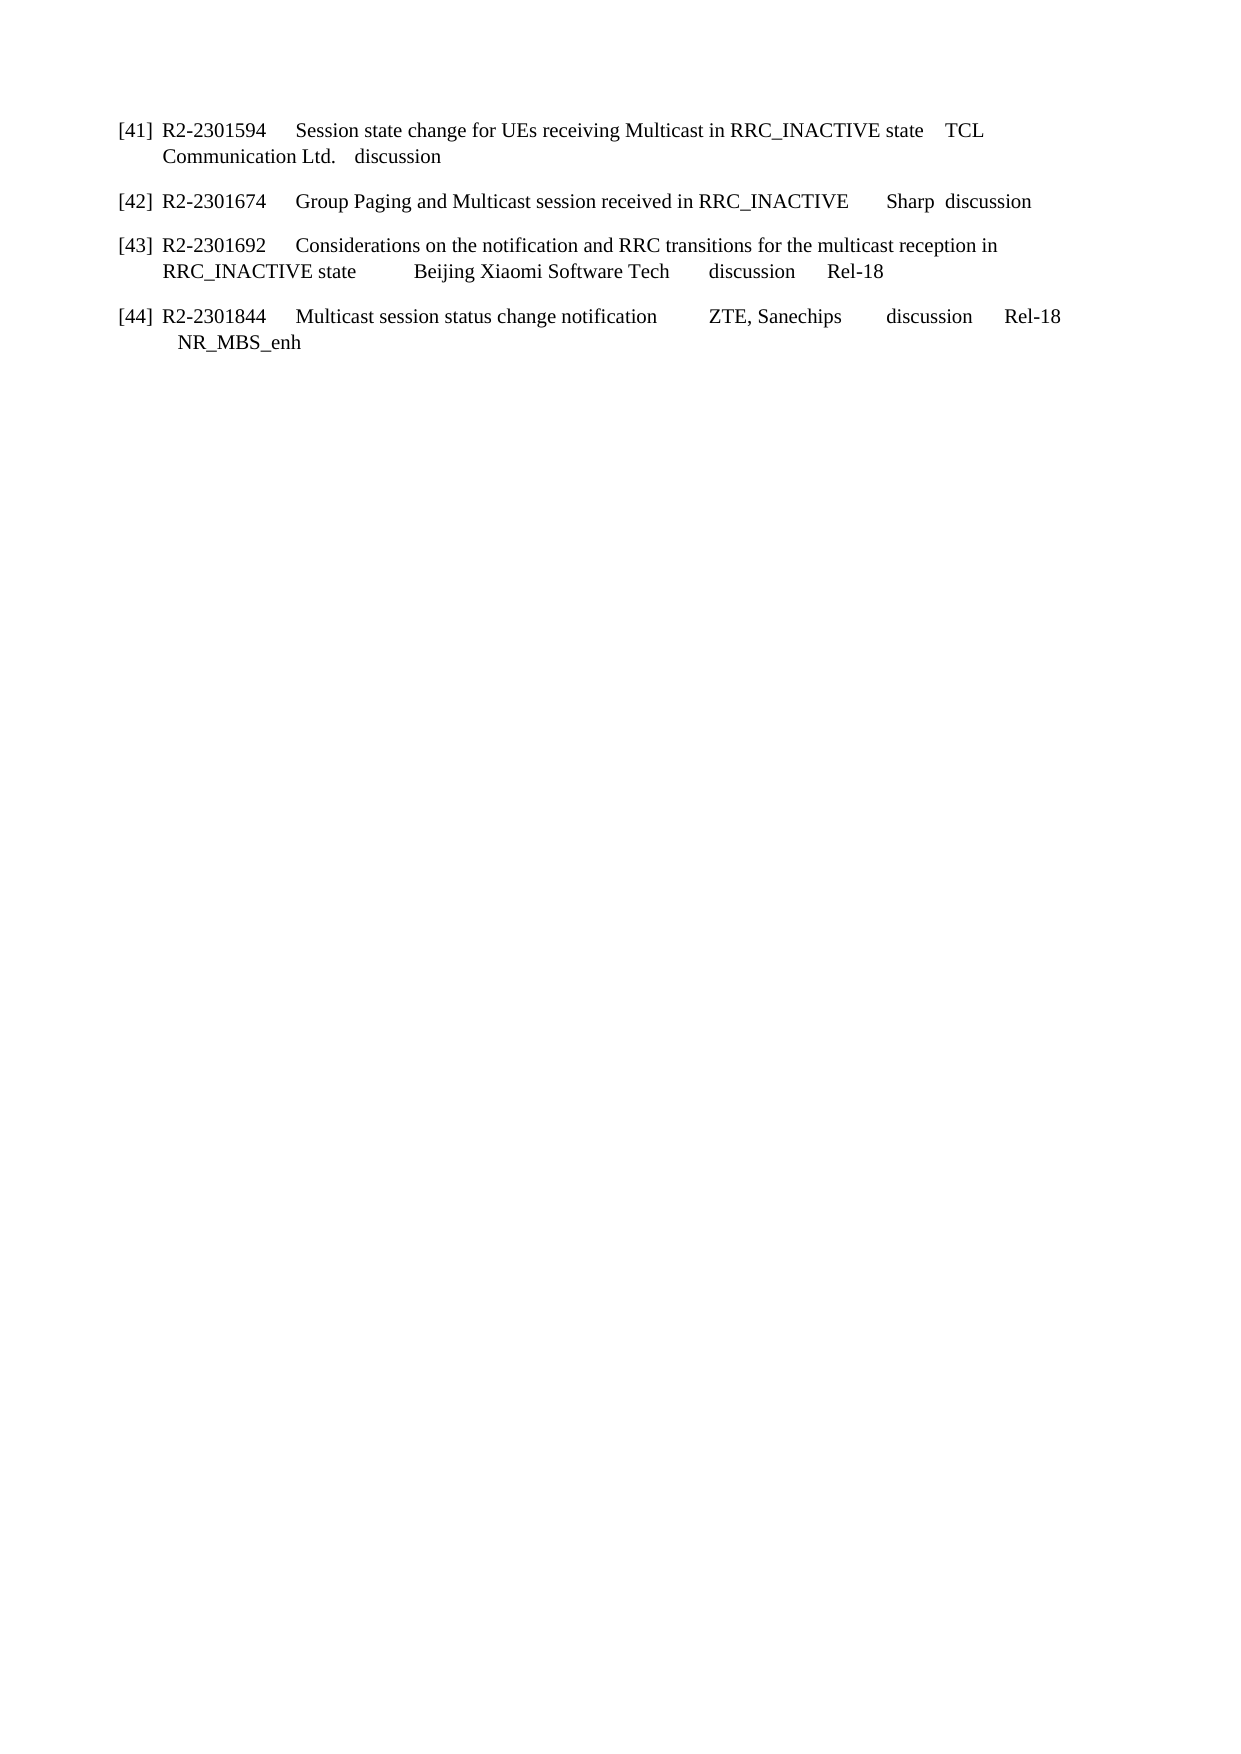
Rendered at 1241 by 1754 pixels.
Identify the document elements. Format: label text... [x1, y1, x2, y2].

list R2-2301594 Session state change for UEs receiving Multicast in RRC_INACTIVE state TCL Communication Ltd. discussion [118, 118, 1122, 168]
list R2-2301844 Multicast session status change notification ZTE, Sanechips discussion Rel-18 NR_MBS_enh [118, 304, 1122, 354]
list R2-2301692 Considerations on the notification and RRC transitions for the multicast reception in RRC_INACTIVE state Beijing Xiaomi Software Tech discussion Rel-18 [118, 233, 1122, 283]
list R2-2301674 Group Paging and Multicast session received in RRC_INACTIVE Sharp discussion [118, 189, 1122, 213]
